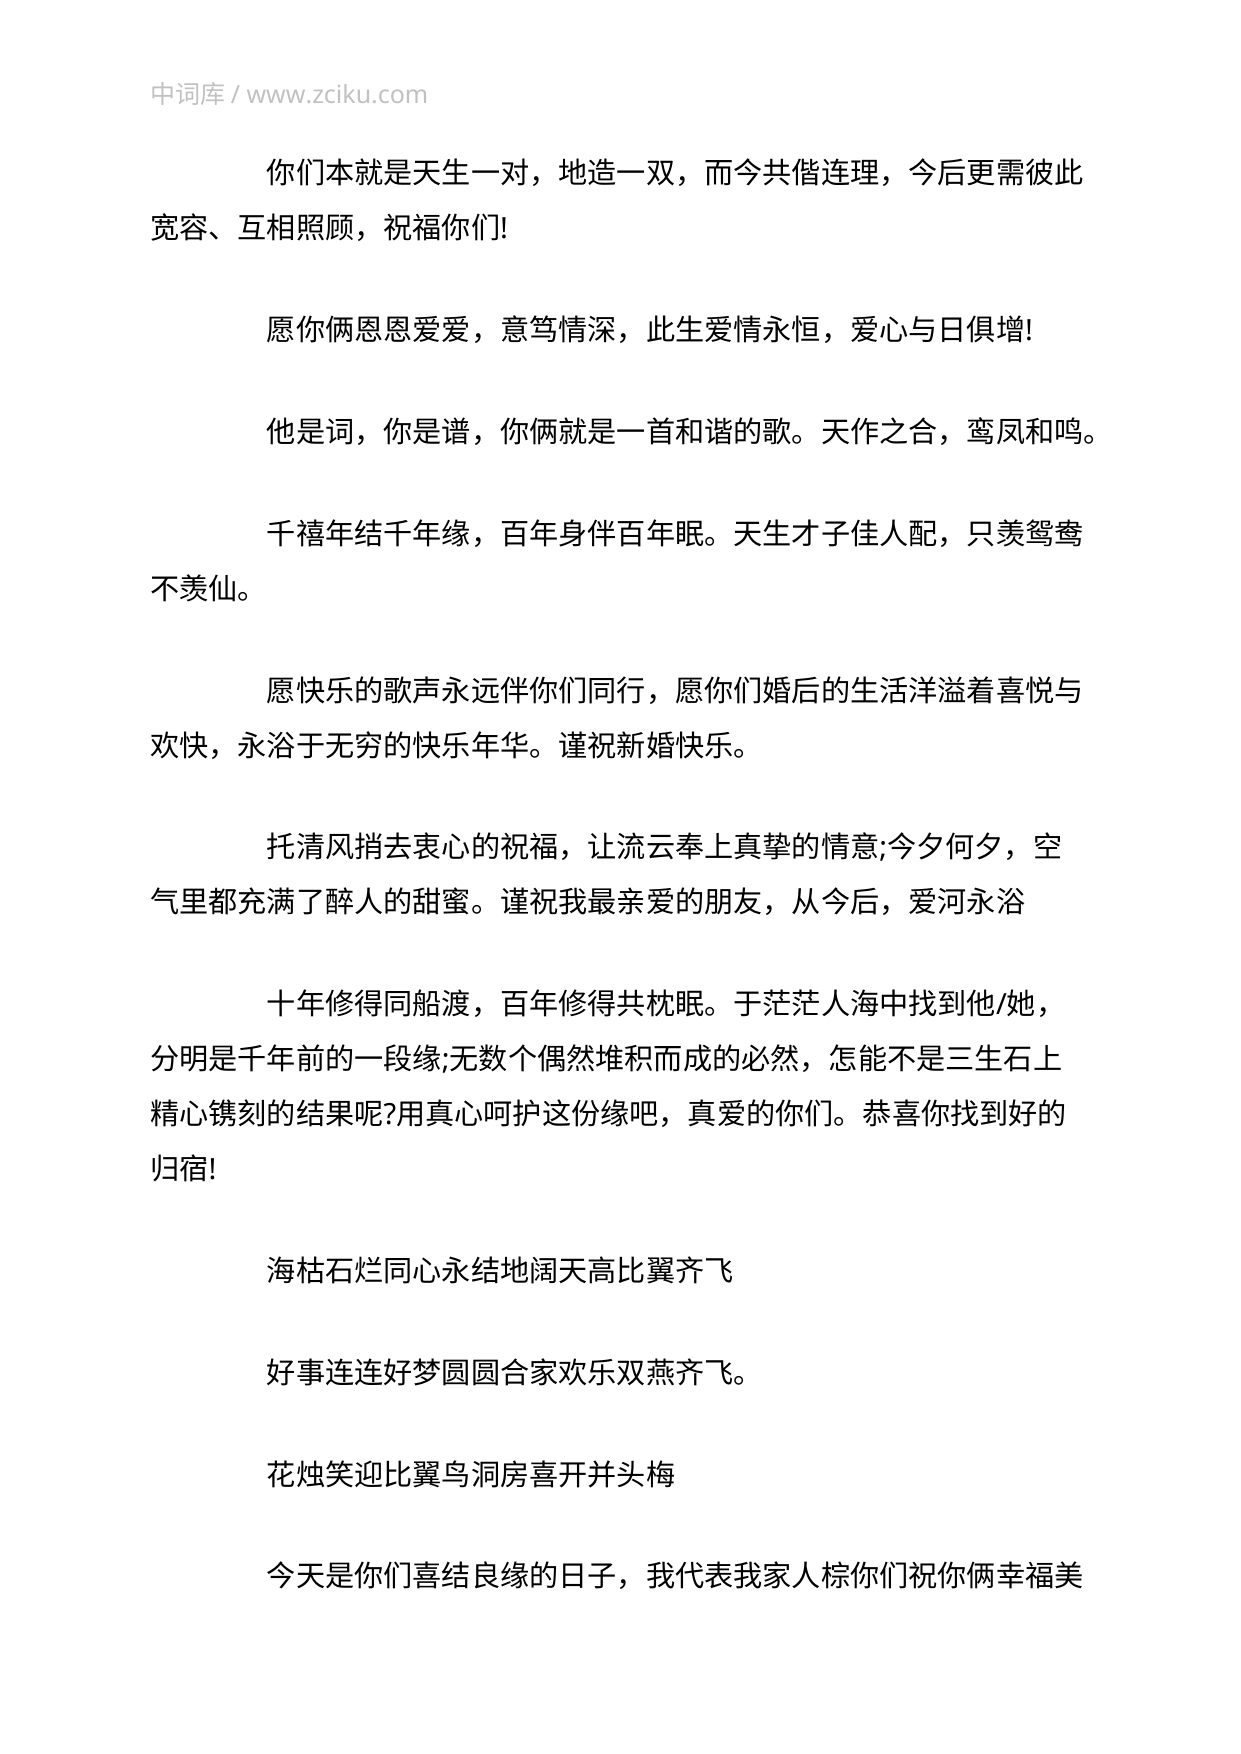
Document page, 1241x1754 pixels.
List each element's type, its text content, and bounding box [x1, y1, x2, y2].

text 好事连连好梦圆圆合家欢乐双燕齐飞。 [150, 1349, 1090, 1392]
text 花烛笑迎比翼鸟洞房喜开并头梅 [150, 1451, 1090, 1493]
text 他是词，你是谱，你俩就是一首和谐的歌。天作之合，鸾凤和鸣。 [150, 409, 1090, 451]
text 十年修得同船渡，百年修得共枕眠。于茫茫人海中找到他/她，分明是千年前的一段缘;无数个偶然堆积而成的必然，怎能不是三生石上精心镌刻的结果呢?用真心呵护这份缘吧，真爱的你们。恭喜你找到好的归宿! [150, 981, 1090, 1188]
text 千禧年结千年缘，百年身伴百年眠。天生才子佳人配，只羡鸳鸯不羡仙。 [150, 511, 1090, 608]
text 托清风捎去衷心的祝福，让流云奉上真挚的情意;今夕何夕，空气里都充满了醉人的甜蜜。谨祝我最亲爱的朋友，从今后，爱河永浴 [150, 824, 1090, 921]
text 你们本就是天生一对，地造一双，而今共偕连理，今后更需彼此宽容、互相照顾，祝福你们! [150, 150, 1090, 247]
text 愿快乐的歌声永远伴你们同行，愿你们婚后的生活洋溢着喜悦与欢快，永浴于无穷的快乐年华。谨祝新婚快乐。 [150, 667, 1090, 764]
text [150, 1553, 1090, 1595]
text 海枯石烂同心永结地阔天高比翼齐飞 [150, 1248, 1090, 1290]
text 愿你俩恩恩爱爱，意笃情深，此生爱情永恒，爱心与日俱增! [150, 307, 1090, 349]
